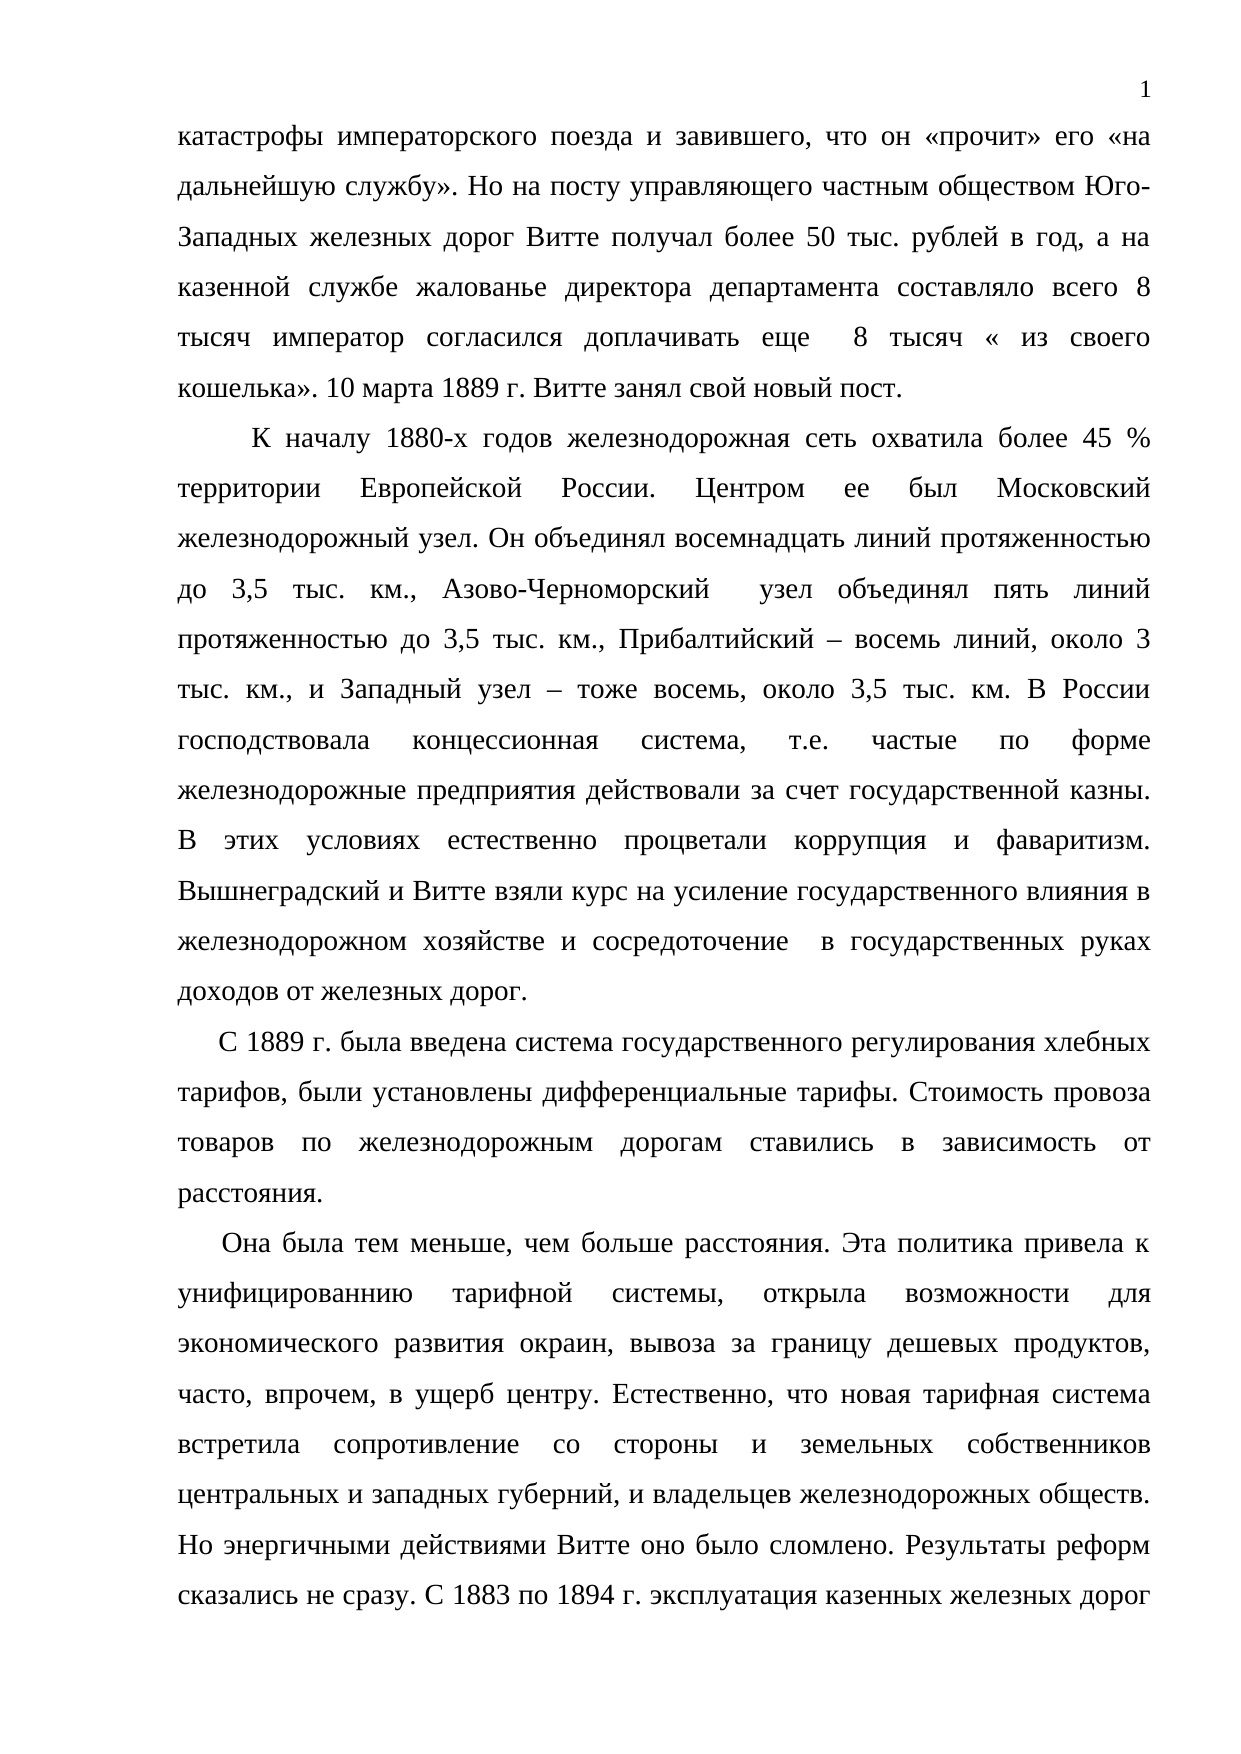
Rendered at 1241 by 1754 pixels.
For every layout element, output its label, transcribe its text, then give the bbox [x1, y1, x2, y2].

text С 1889 г. была введена система государственного регулирования хлебных тарифов, были установлены дифференциальные тарифы. Стоимость провоза товаров по железнодорожным дорогам ставились в зависимость от расстояния. [177, 1024, 1152, 1208]
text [177, 118, 1152, 403]
text К началу 1880-х годов железнодорожная сеть охватила более 45 % территории Европейской России. Центром ее был Московский железнодорожный узел. Он объединял восемнадцать линий протяженностью до 3,5 тыс. км., Азово-Черноморский узел объединял пять линий протяженностью до 3,5 тыс. км., Прибалтийский – восемь линий, около 3 тыс. км., и Западный узел – тоже восемь, около 3,5 тыс. км. В России господствовала концессионная система, т.е. частые по форме железнодорожные предприятия действовали за счет государственной казны. В этих условиях естественно процветали коррупция и фаваритизм. Вышнеградский и Витте взяли курс на усиление государственного влияния в железнодорожном хозяйстве и сосредоточение в государственных руках доходов от железных дорог. [177, 420, 1152, 1007]
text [177, 1225, 1152, 1611]
